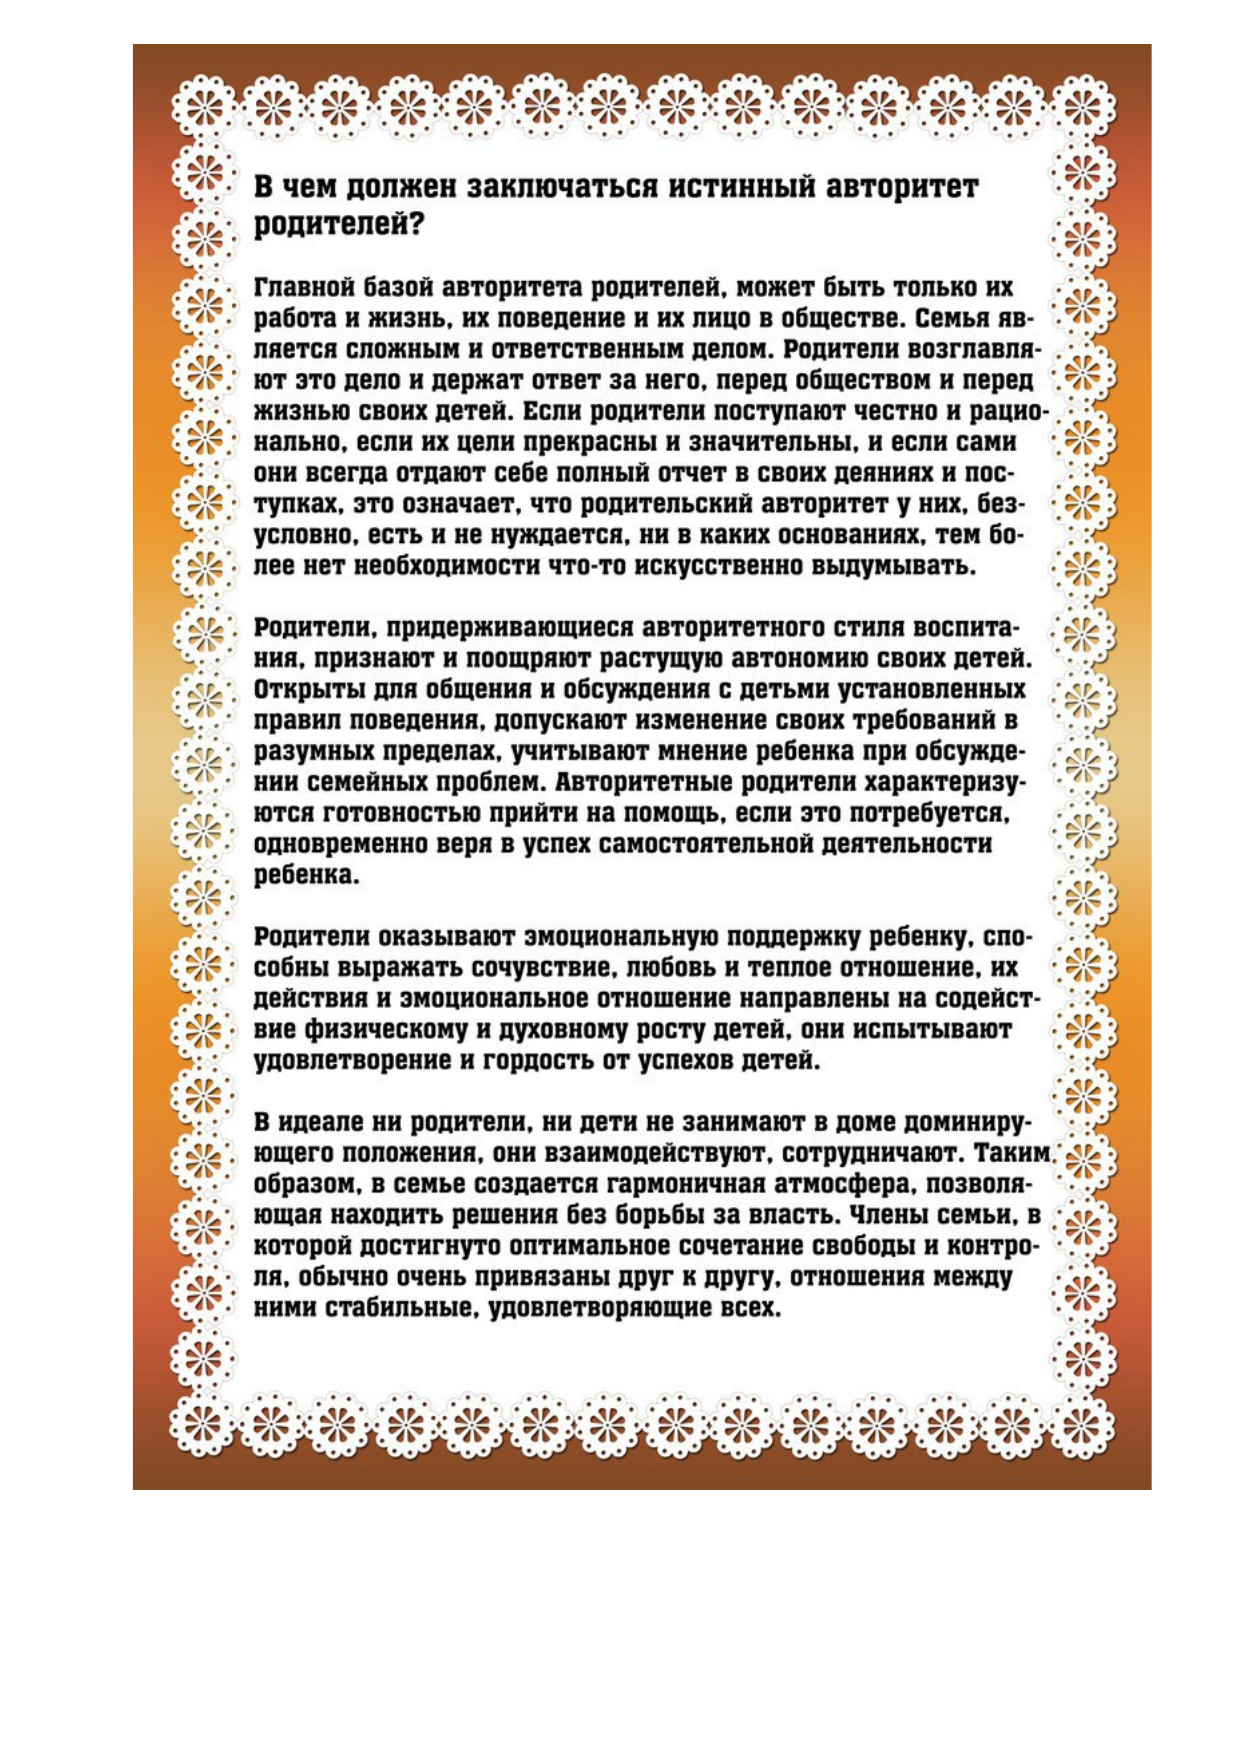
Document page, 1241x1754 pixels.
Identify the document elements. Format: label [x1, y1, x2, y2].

picture [132, 44, 1152, 1490]
